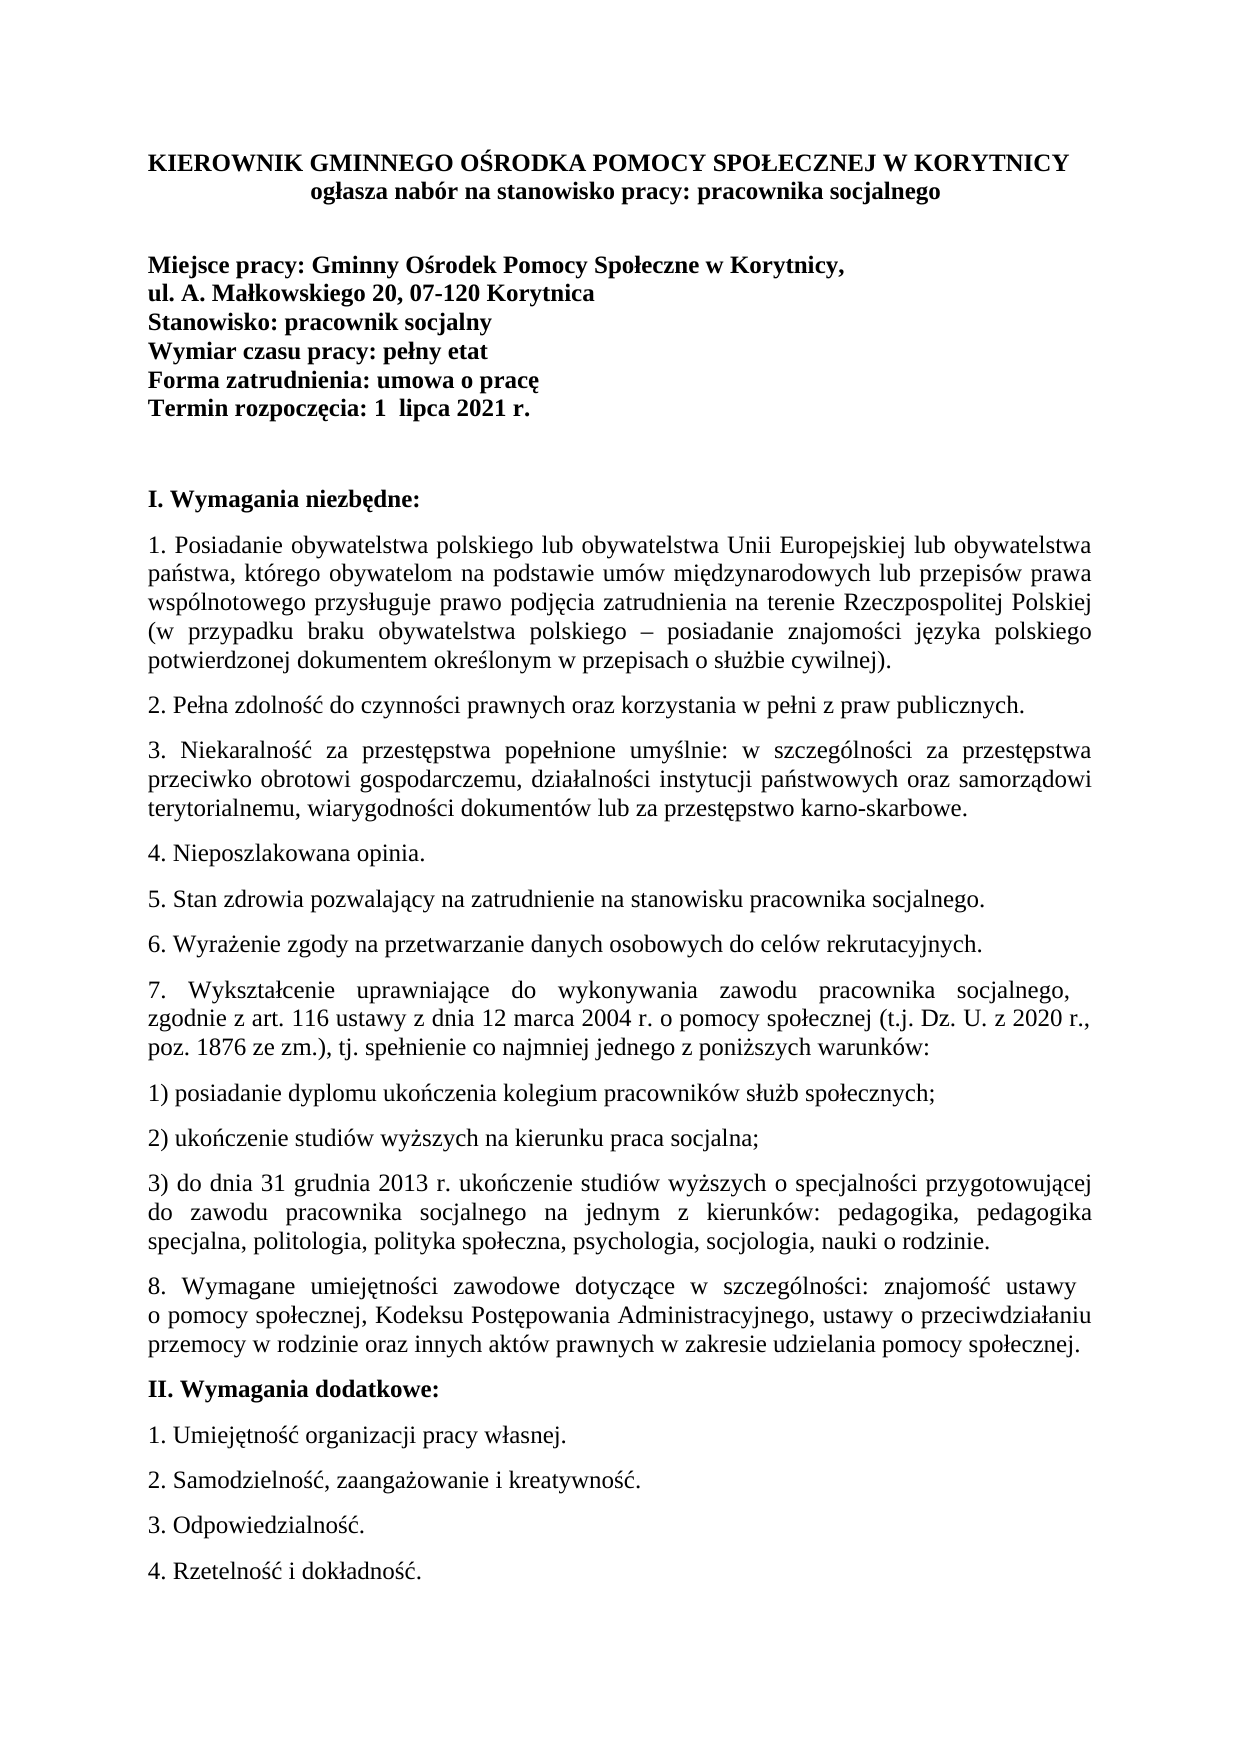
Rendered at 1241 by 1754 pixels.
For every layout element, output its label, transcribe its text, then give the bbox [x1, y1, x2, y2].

text 1. Umiejętność organizacji pracy własnej. [148, 1420, 1093, 1448]
text 2. Samodzielność, zaangażowanie i kreatywność. [148, 1465, 1093, 1494]
text 4. Nieposzlakowana opinia. [148, 838, 1093, 867]
text Miejsce pracy: Gminny Ośrodek Pomocy Społeczne w Korytnicy, ul. A. Małkowskiego 20, 07-120 Korytnica Stanowisko: pracownik socjalny Wymiar czasu pracy: pełny etat Forma zatrudnienia: umowa o pracę Termin rozpoczęcia: 1 lipca 2021 r. [148, 250, 1093, 422]
text 1) posiadanie dyplomu ukończenia kolegium pracowników służb społecznych; [148, 1078, 1093, 1106]
text II. Wymagania dodatkowe: [148, 1374, 1093, 1403]
text 1. Posiadanie obywatelstwa polskiego lub obywatelstwa Unii Europejskiej lub obywatelstwa państwa, którego obywatelom na podstawie umów międzynarodowych lub przepisów prawa wspólnotowego przysługuje prawo podjęcia zatrudnienia na terenie Rzeczpospolitej Polskiej (w przypadku braku obywatelstwa polskiego – posiadanie znajomości języka polskiego potwierdzonej dokumentem określonym w przepisach o służbie cywilnej). [148, 530, 1093, 673]
text 3. Odpowiedzialność. [148, 1511, 1093, 1539]
text 2) ukończenie studiów wyższych na kierunku praca socjalna; [148, 1123, 1093, 1152]
text 3. Niekaralność za przestępstwa popełnione umyślnie: w szczególności za przestępstwa przeciwko obrotowi gospodarczemu, działalności instytucji państwowych oraz samorządowi terytorialnemu, wiarygodności dokumentów lub za przestępstwo karno-skarbowe. [148, 736, 1093, 822]
text 5. Stan zdrowia pozwalający na zatrudnienie na stanowisku pracownika socjalnego. [148, 884, 1093, 913]
text 4. Rzetelność i dokładność. [148, 1556, 1093, 1585]
text 2. Pełna zdolność do czynności prawnych oraz korzystania w pełni z praw publicznych. [148, 690, 1093, 719]
text KIEROWNIK GMINNEGO OŚRODKA POMOCY SPOŁECZNEJ W KORYTNICY ogłasza nabór na stanowisko pracy: pracownika socjalnego [148, 148, 1093, 233]
text 3) do dnia 31 grudnia 2013 r. ukończenie studiów wyższych o specjalności przygotowującej do zawodu pracownika socjalnego na jednym z kierunków: pedagogika, pedagogika specjalna, politologia, polityka społeczna, psychologia, socjologia, nauki o rodzinie. [148, 1168, 1093, 1255]
text 6. Wyrażenie zgody na przetwarzanie danych osobowych do celów rekrutacyjnych. [148, 929, 1093, 958]
text I. Wymagania niezbędne: [148, 484, 1093, 513]
text 7. Wykształcenie uprawniające do wykonywania zawodu pracownika socjalnego, zgodnie z art. 116 ustawy z dnia 12 marca 2004 r. o pomocy społecznej (t.j. Dz. U. z 2020 r., poz. 1876 ze zm.), tj. spełnienie co najmniej jednego z poniższych warunków: [148, 975, 1093, 1061]
text 8. Wymagane umiejętności zawodowe dotyczące w szczególności: znajomość ustawy o pomocy społecznej, Kodeksu Postępowania Administracyjnego, ustawy o przeciwdziałaniu przemocy w rodzinie oraz innych aktów prawnych w zakresie udzielania pomocy społecznej. [148, 1271, 1093, 1358]
